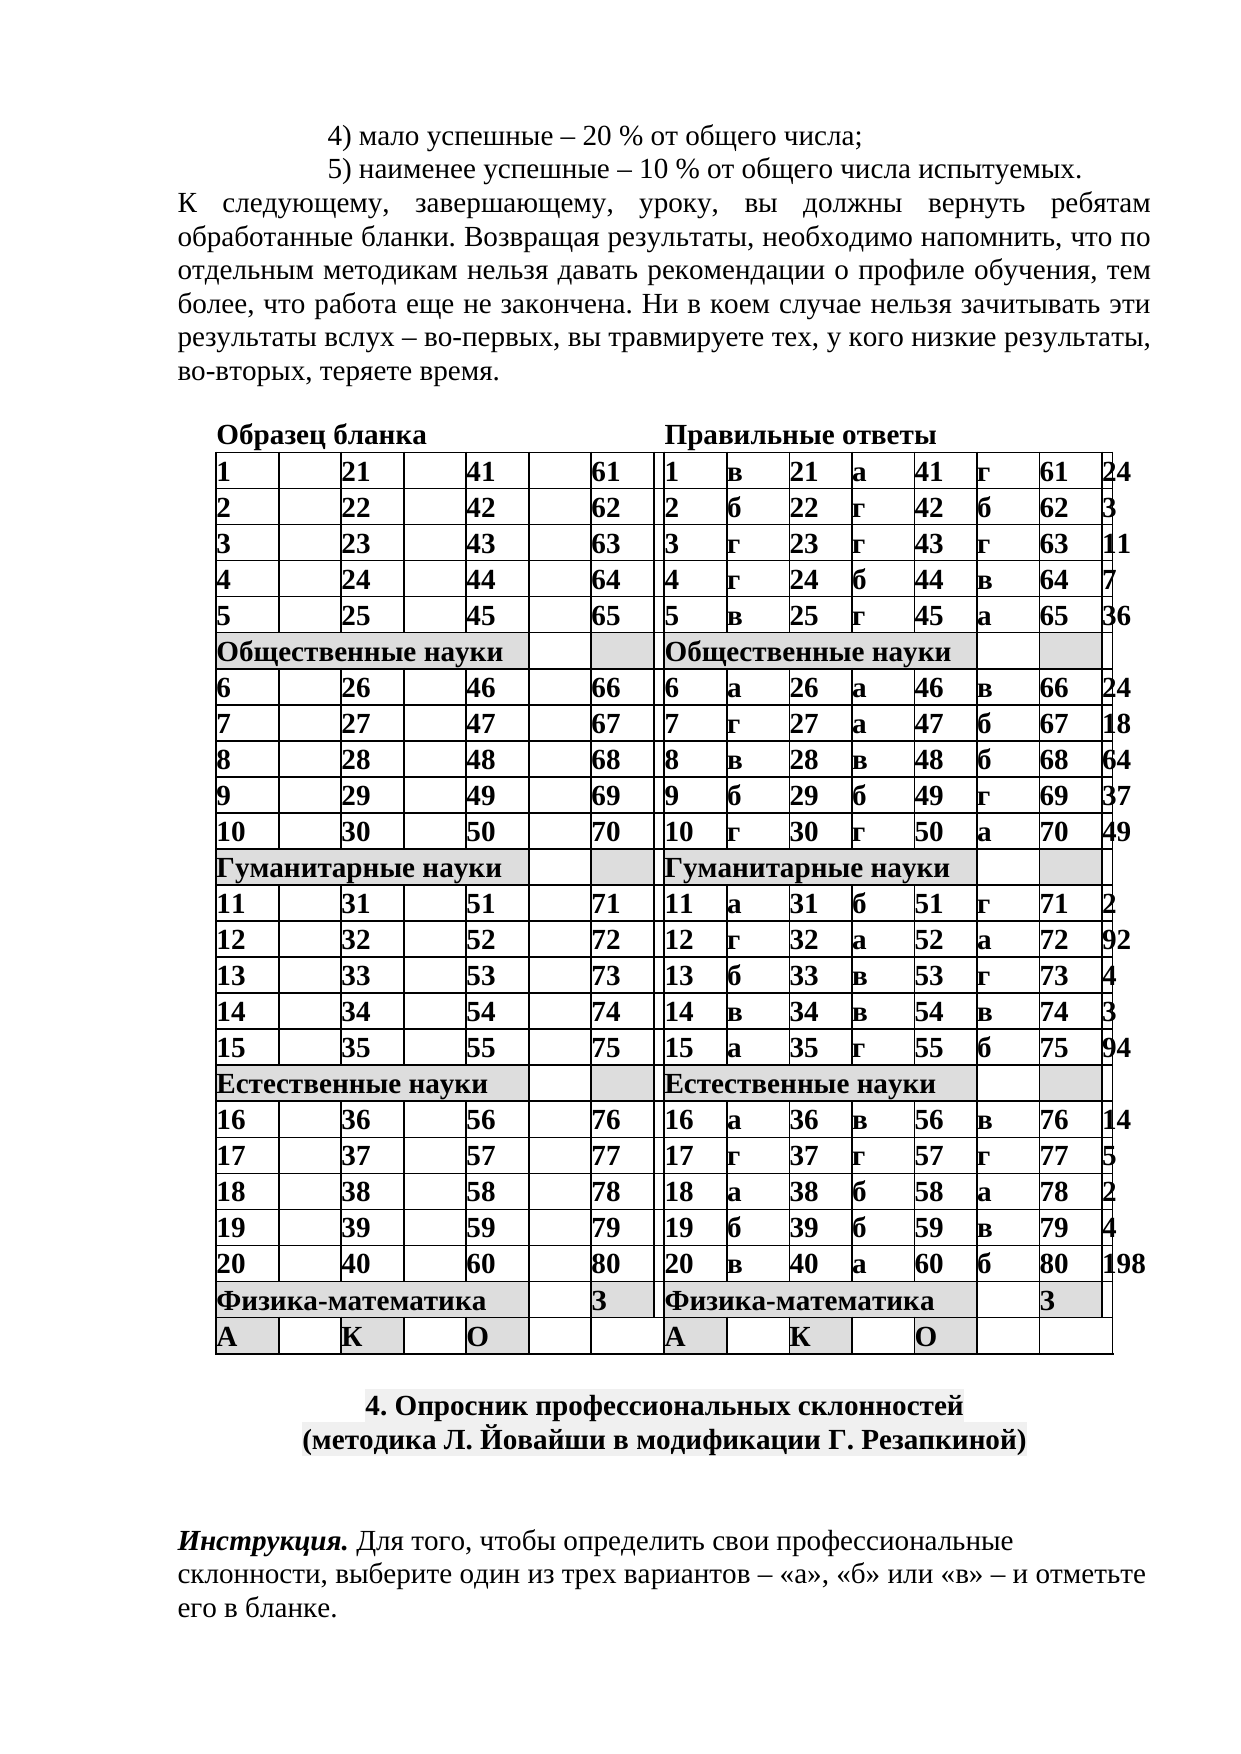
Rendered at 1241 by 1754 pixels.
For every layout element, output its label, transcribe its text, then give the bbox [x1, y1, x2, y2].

text Инструкция. Для того, чтобы определить свои профессиональные склонности, выберите один из трех вариантов – «а», «б» или «в» – и отметьте его в бланке. [177, 1523, 1152, 1623]
text К следующему, завершающему, уроку, вы должны вернуть ребятам обработанные бланки. Возвращая результаты, необходимо напомнить, что по отдельным методикам нельзя давать рекомендации о профиле обучения, тем более, что работа еще не закончена. Ни в коем случае нельзя зачитывать эти результаты вслух – во-первых, вы травмируете тех, у кого низкие результаты, во-вторых, теряете время. [177, 185, 1152, 386]
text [327, 118, 1152, 185]
text 4. Опросник профессиональных склонностей (методика Л. Йовайши в модификации Г. Резапкиной) [177, 1388, 1152, 1456]
